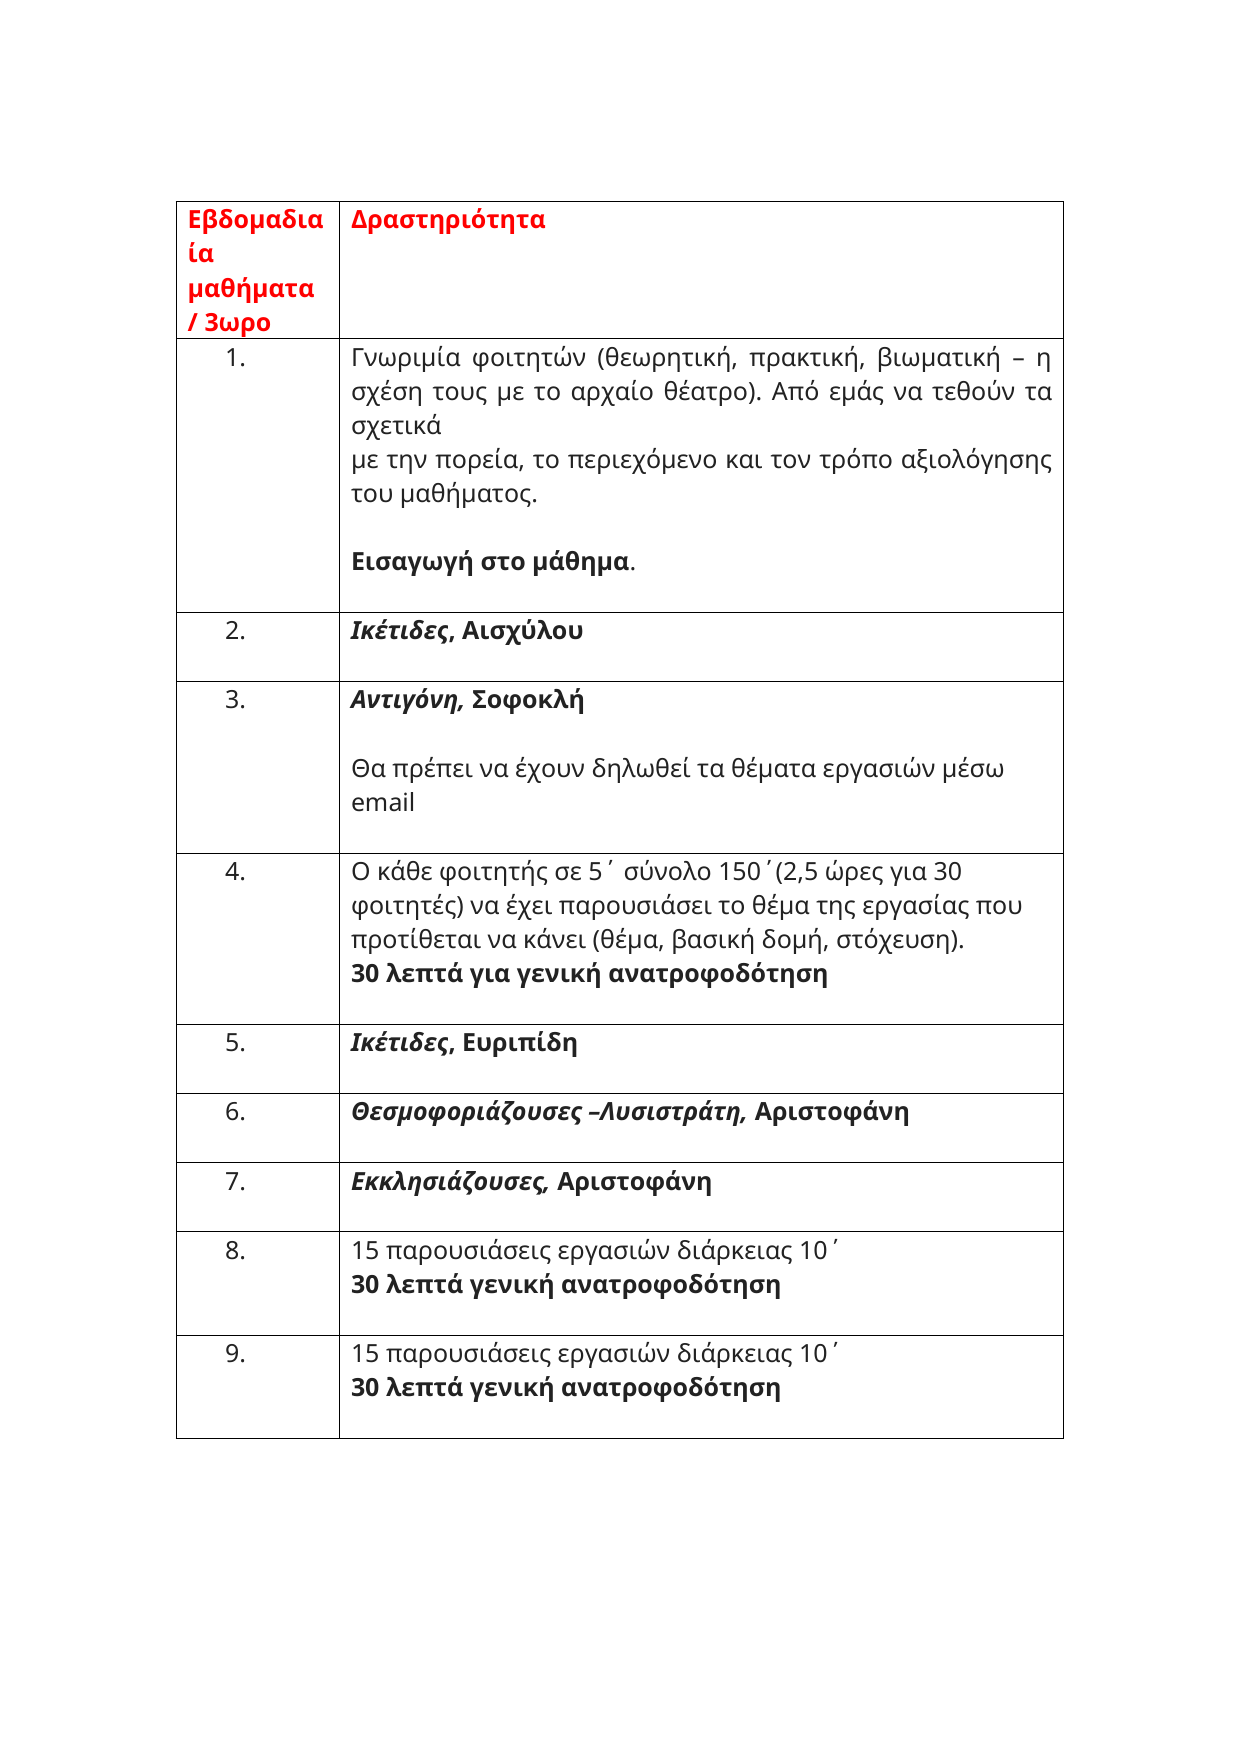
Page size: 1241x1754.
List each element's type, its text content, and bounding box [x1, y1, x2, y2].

table_cell Γνωριμία φοιτητών (θεωρητική, πρακτική, βιωματική – η σχέση τους με το αρχαίο θέατρο). Από εμάς να τεθούν τα σχετικά με την πορεία, το περιεχόμενο και τον τρόπο αξιολόγησης του μαθήματος. Εισαγωγή στο μάθημα. [340, 339, 1063, 612]
table_cell Ο κάθε φοιτητής σε 5΄ σύνολο 150΄(2,5 ώρες για 30 φοιτητές) να έχει παρουσιάσει το θέμα της εργασίας που προτίθεται να κάνει (θέμα, βασική δομή, στόχευση). 30 λεπτά για γενική ανατροφοδότηση [340, 854, 1063, 1024]
table_cell [177, 1163, 339, 1231]
table_cell [177, 854, 339, 1024]
table_cell 15 παρουσιάσεις εργασιών διάρκειας 10΄ 30 λεπτά γενική ανατροφοδότηση [340, 1232, 1063, 1334]
table_cell [177, 339, 339, 612]
table_cell Εκκλησιάζουσες, Αριστοφάνη [340, 1163, 1063, 1231]
table_cell [177, 1232, 339, 1334]
table_header Δραστηριότητα [340, 202, 1063, 338]
table_cell Αντιγόνη, Σοφοκλή Θα πρέπει να έχουν δηλωθεί τα θέματα εργασιών μέσω email [340, 682, 1063, 852]
table_cell [177, 1025, 339, 1093]
table_cell Θεσμοφοριάζουσες –Λυσιστράτη, Αριστοφάνη [340, 1094, 1063, 1162]
table_cell [177, 682, 339, 852]
table_cell 15 παρουσιάσεις εργασιών διάρκειας 10΄ 30 λεπτά γενική ανατροφοδότηση [340, 1336, 1063, 1438]
table_cell [177, 1094, 339, 1162]
table_header Εβδομαδιαία μαθήματα / 3ωρο [214, 202, 339, 338]
table_cell Ικέτιδες, Αισχύλου [340, 613, 1063, 681]
table_cell [177, 613, 339, 681]
table_cell [177, 1336, 339, 1438]
table_cell Ικέτιδες, Ευριπίδη [340, 1025, 1063, 1093]
